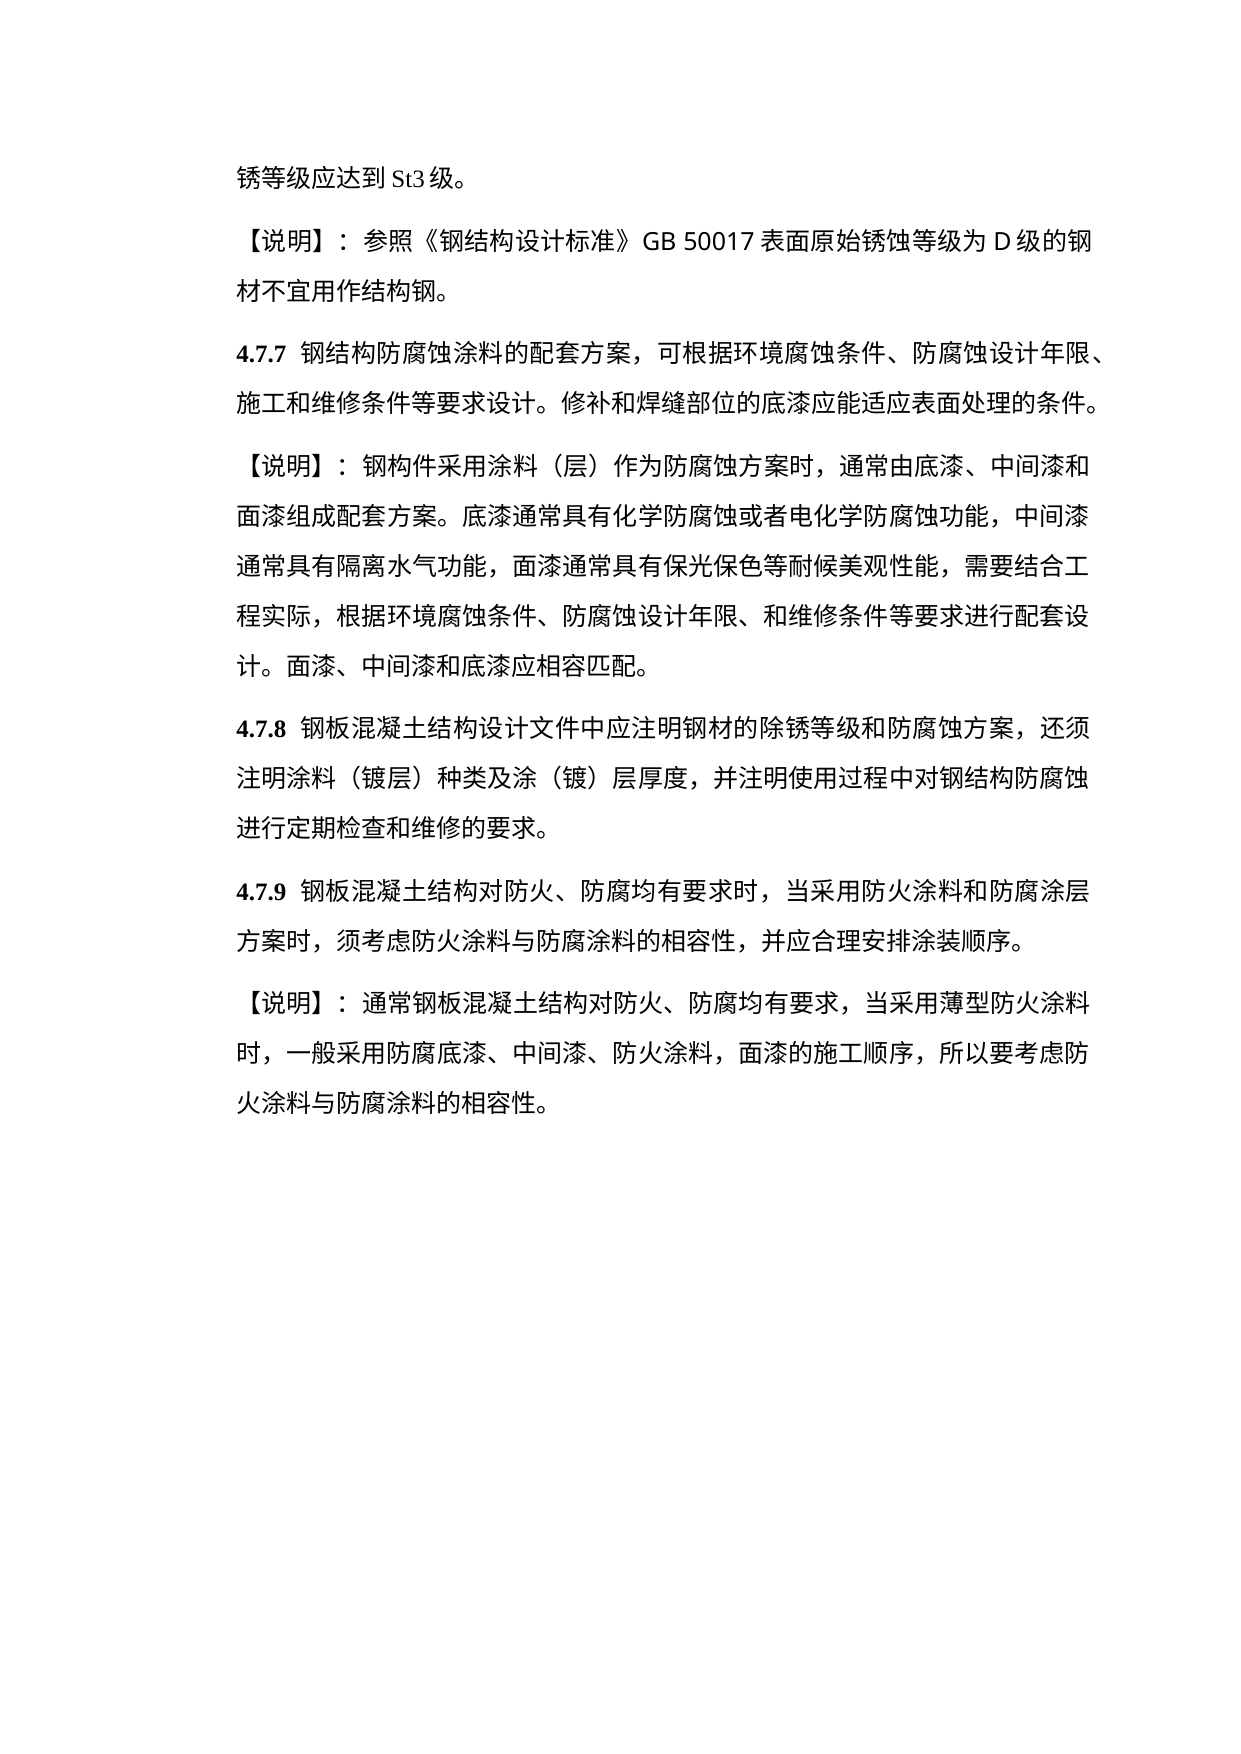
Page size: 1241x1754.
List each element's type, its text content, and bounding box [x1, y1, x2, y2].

list 【说明】：钢构件采用涂料（层）作为防腐蚀方案时，通常由底漆、中间漆和面漆组成配套方案。底漆通常具有化学防腐蚀或者电化学防腐蚀功能，中间漆通常具有隔离水气功能，面漆通常具有保光保色等耐候美观性能，需要结合工程实际，根据环境腐蚀条件、防腐蚀设计年限、和维修条件等要求进行配套设计。面漆、中间漆和底漆应相容匹配。 [236, 435, 1093, 685]
text 钢板混凝土结构对防火、防腐均有要求时，当采用防火涂料和防腐涂层方案时，须考虑防火涂料与防腐涂料的相容性，并应合理安排涂装顺序。 [236, 860, 1093, 960]
text 钢板混凝土结构设计文件中应注明钢材的除锈等级和防腐蚀方案，还须注明涂料（镀层）种类及涂（镀）层厚度，并注明使用过程中对钢结构防腐蚀进行定期检查和维修的要求。 [236, 698, 1093, 848]
list 【说明】：通常钢板混凝土结构对防火、防腐均有要求，当采用薄型防火涂料时，一般采用防腐底漆、中间漆、防火涂料，面漆的施工顺序，所以要考虑防火涂料与防腐涂料的相容性。 [236, 973, 1093, 1123]
list 【说明】：参照《钢结构设计标准》GB 50017表面原始锈蚀等级为D级的钢材不宜用作结构钢。 [236, 210, 1093, 310]
text 钢结构防腐蚀涂料的配套方案，可根据环境腐蚀条件、防腐蚀设计年限、施工和维修条件等要求设计。修补和焊缝部位的底漆应能适应表面处理的条件。 [236, 323, 1093, 423]
list 3 除锈前应将钢板表面的焊渣、毛刺、油污等清除干净。表面采用喷射或抛射除锈时，除锈等级不应低于Sa2.5级。当采用手动或动力工具除锈时，除锈等级应达到St3级。 [236, 148, 1093, 198]
